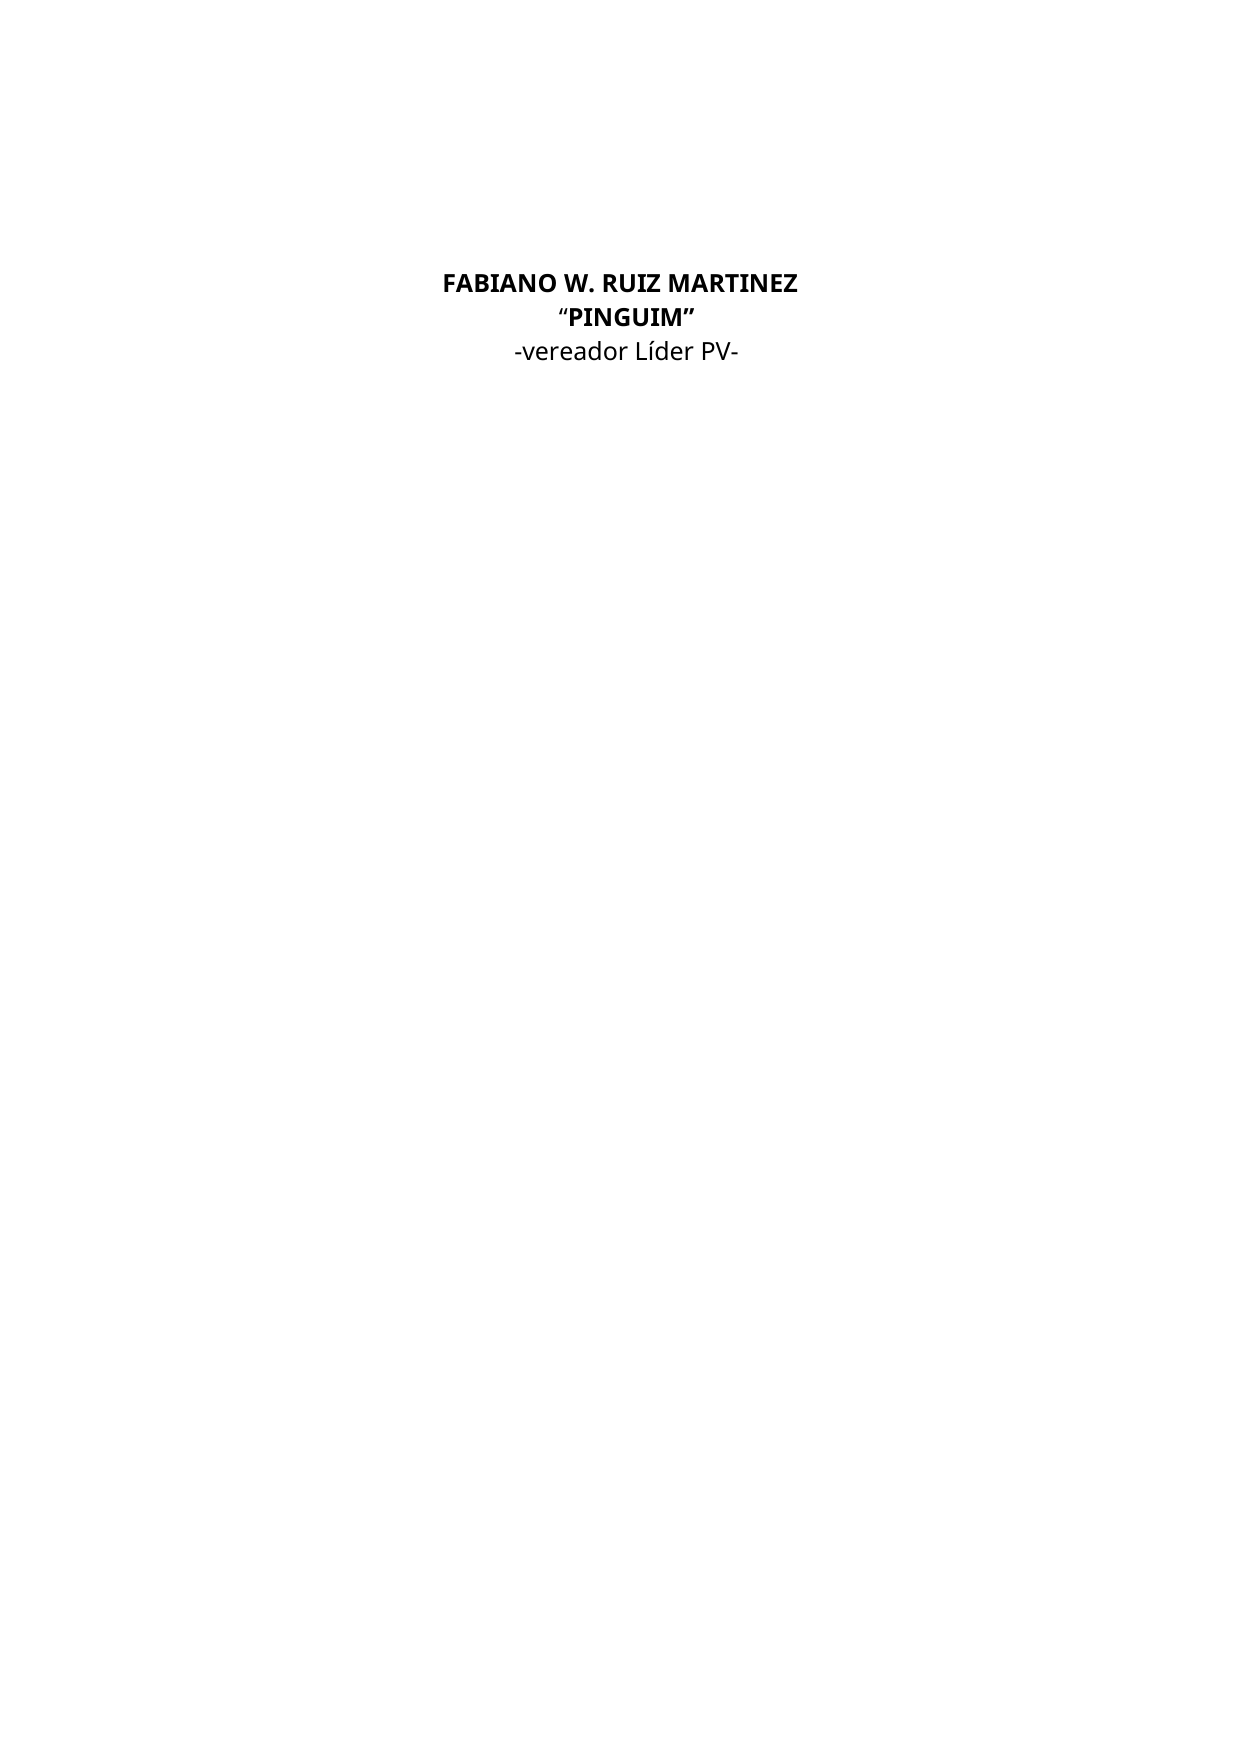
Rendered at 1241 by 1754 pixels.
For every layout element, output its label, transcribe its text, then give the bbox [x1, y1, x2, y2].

text -vereador Líder PV- [177, 334, 1063, 368]
text “PINGUIM” [177, 300, 1063, 334]
text FABIANO W. RUIZ MARTINEZ [177, 266, 1063, 300]
